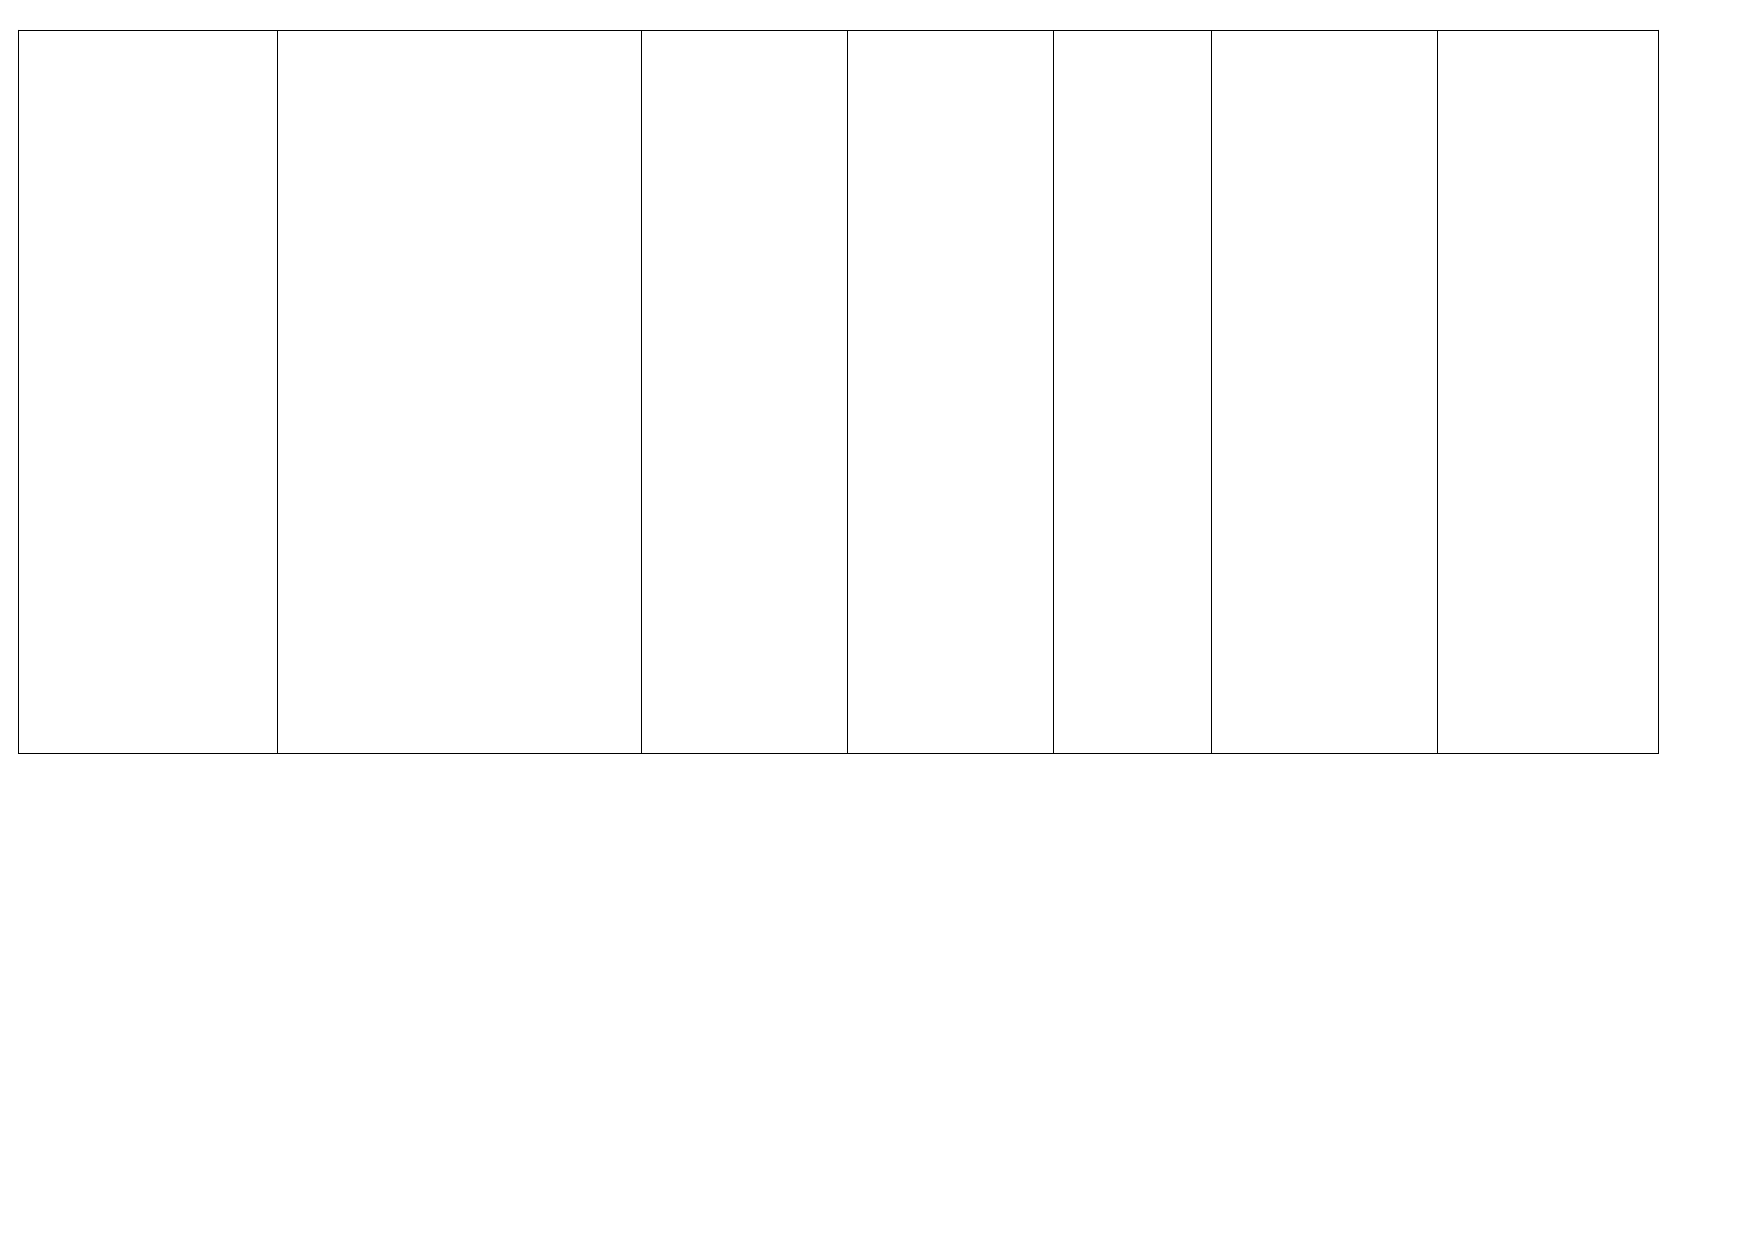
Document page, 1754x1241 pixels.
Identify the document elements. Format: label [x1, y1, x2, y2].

table_cell [19, 31, 277, 752]
table_cell [1438, 31, 1658, 752]
table_cell [642, 31, 847, 752]
table_cell [278, 31, 641, 752]
table_cell [1212, 31, 1437, 752]
table_cell [1054, 31, 1211, 752]
table_cell [848, 31, 1053, 752]
